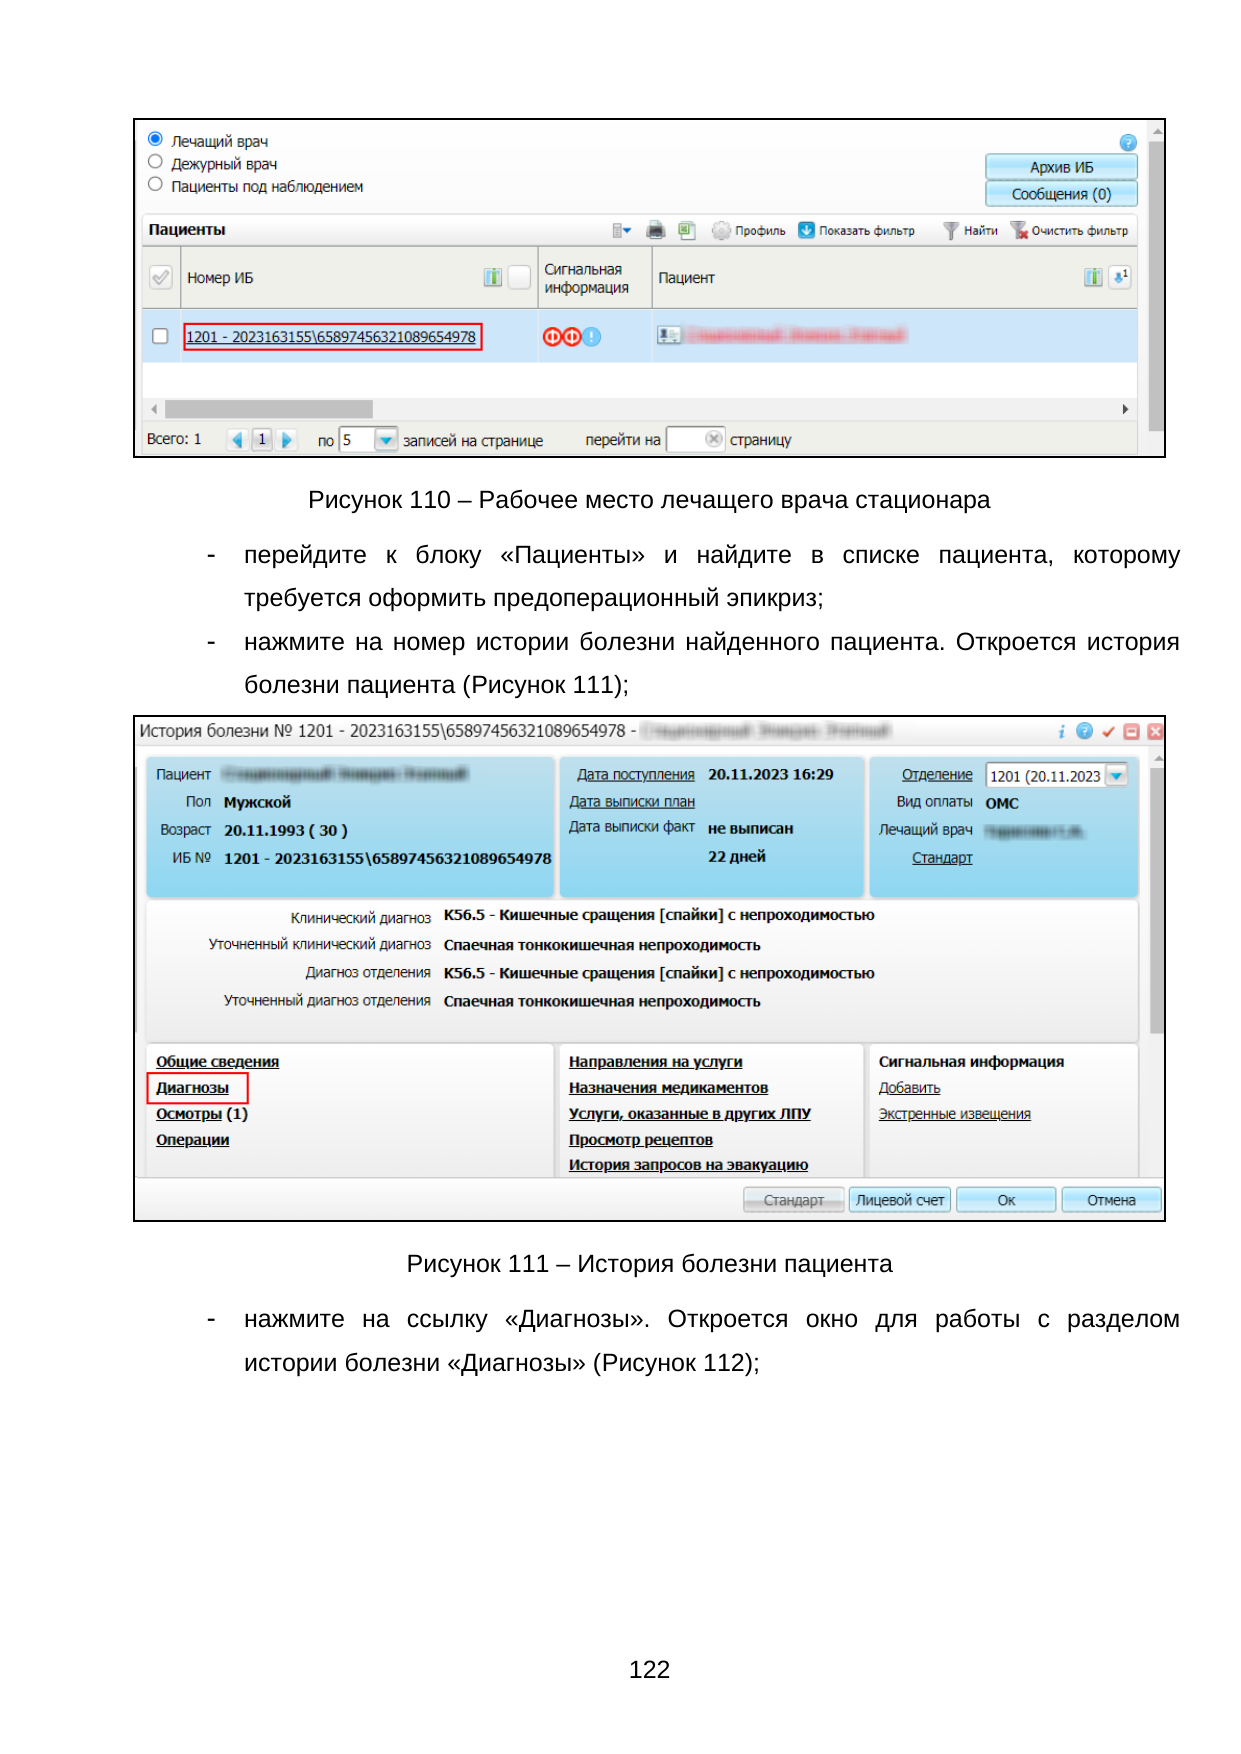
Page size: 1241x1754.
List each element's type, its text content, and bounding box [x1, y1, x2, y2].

list перейдите к блоку «Пациенты» и найдите в списке пациента, которому требуется оформить предоперационный эпикриз; [207, 540, 1181, 612]
list нажмите на номер истории болезни найденного пациента. Откроется история болезни пациента (Рисунок 111); [207, 627, 1181, 698]
picture [135, 717, 1164, 1220]
title Рисунок 110 – Рабочее место лечащего врача стационара [118, 484, 1181, 513]
picture [135, 120, 1164, 456]
list нажмите на ссылку «Диагнозы». Откроется окно для работы с разделом истории болезни «Диагнозы» (Рисунок 112); [207, 1304, 1181, 1376]
title Рисунок 111 – История болезни пациента [118, 1249, 1181, 1278]
